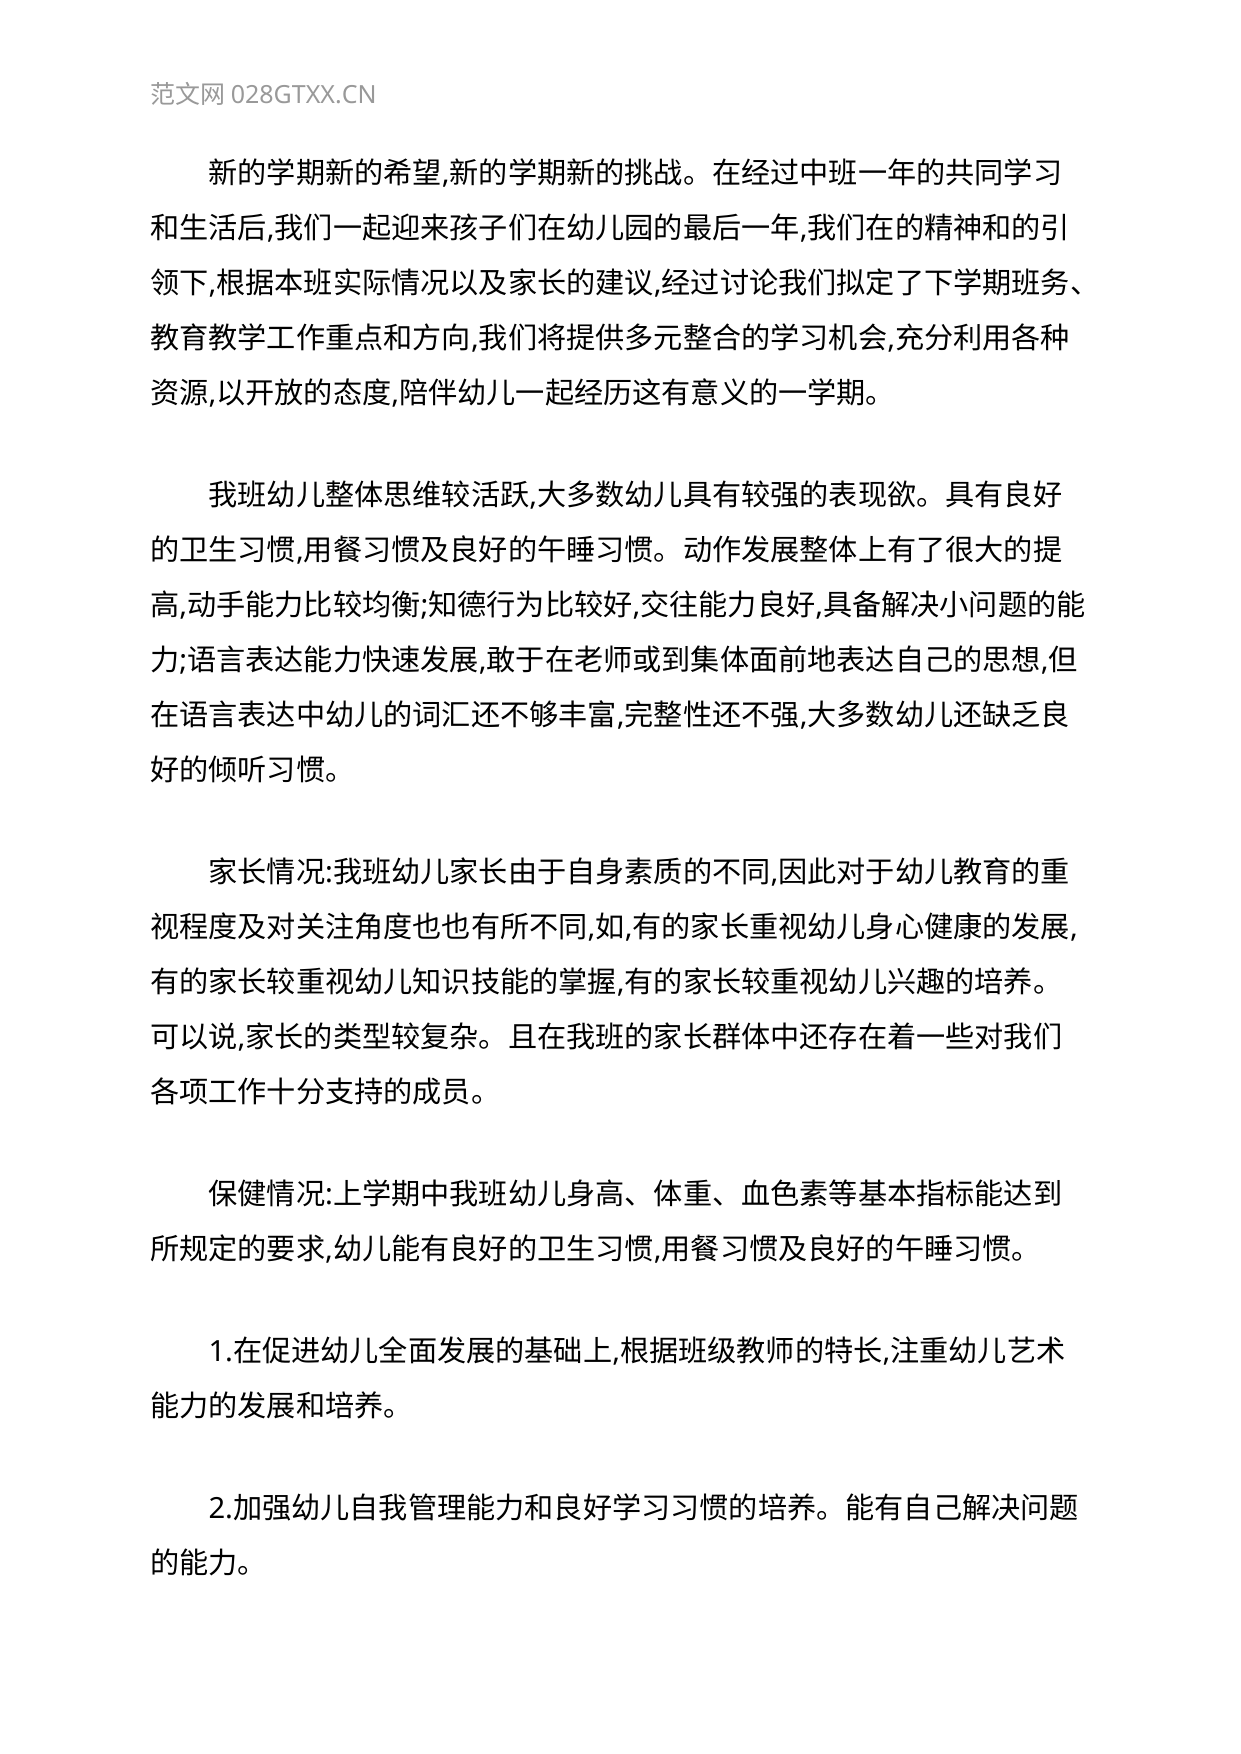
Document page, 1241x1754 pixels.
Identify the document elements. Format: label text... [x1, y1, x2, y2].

text 新的学期新的希望,新的学期新的挑战。在经过中班一年的共同学习和生活后,我们一起迎来孩子们在幼儿园的最后一年,我们在的精神和的引领下,根据本班实际情况以及家长的建议,经过讨论我们拟定了下学期班务、教育教学工作重点和方向,我们将提供多元整合的学习机会,充分利用各种资源,以开放的态度,陪伴幼儿一起经历这有意义的一学期。 [150, 150, 1090, 412]
text 保健情况:上学期中我班幼儿身高、体重、血色素等基本指标能达到所规定的要求,幼儿能有良好的卫生习惯,用餐习惯及良好的午睡习惯。 [150, 1171, 1090, 1268]
text 家长情况:我班幼儿家长由于自身素质的不同,因此对于幼儿教育的重视程度及对关注角度也也有所不同,如,有的家长重视幼儿身心健康的发展,有的家长较重视幼儿知识技能的掌握,有的家长较重视幼儿兴趣的培养。可以说,家长的类型较复杂。且在我班的家长群体中还存在着一些对我们各项工作十分支持的成员。 [150, 849, 1090, 1111]
text 我班幼儿整体思维较活跃,大多数幼儿具有较强的表现欲。具有良好的卫生习惯,用餐习惯及良好的午睡习惯。动作发展整体上有了很大的提高,动手能力比较均衡;知德行为比较好,交往能力良好,具备解决小问题的能力;语言表达能力快速发展,敢于在老师或到集体面前地表达自己的思想,但在语言表达中幼儿的词汇还不够丰富,完整性还不强,大多数幼儿还缺乏良好的倾听习惯。 [150, 472, 1090, 789]
text 2.加强幼儿自我管理能力和良好学习习惯的培养。能有自己解决问题的能力。 [150, 1484, 1090, 1582]
text 1.在促进幼儿全面发展的基础上,根据班级教师的特长,注重幼儿艺术能力的发展和培养。 [150, 1327, 1090, 1425]
